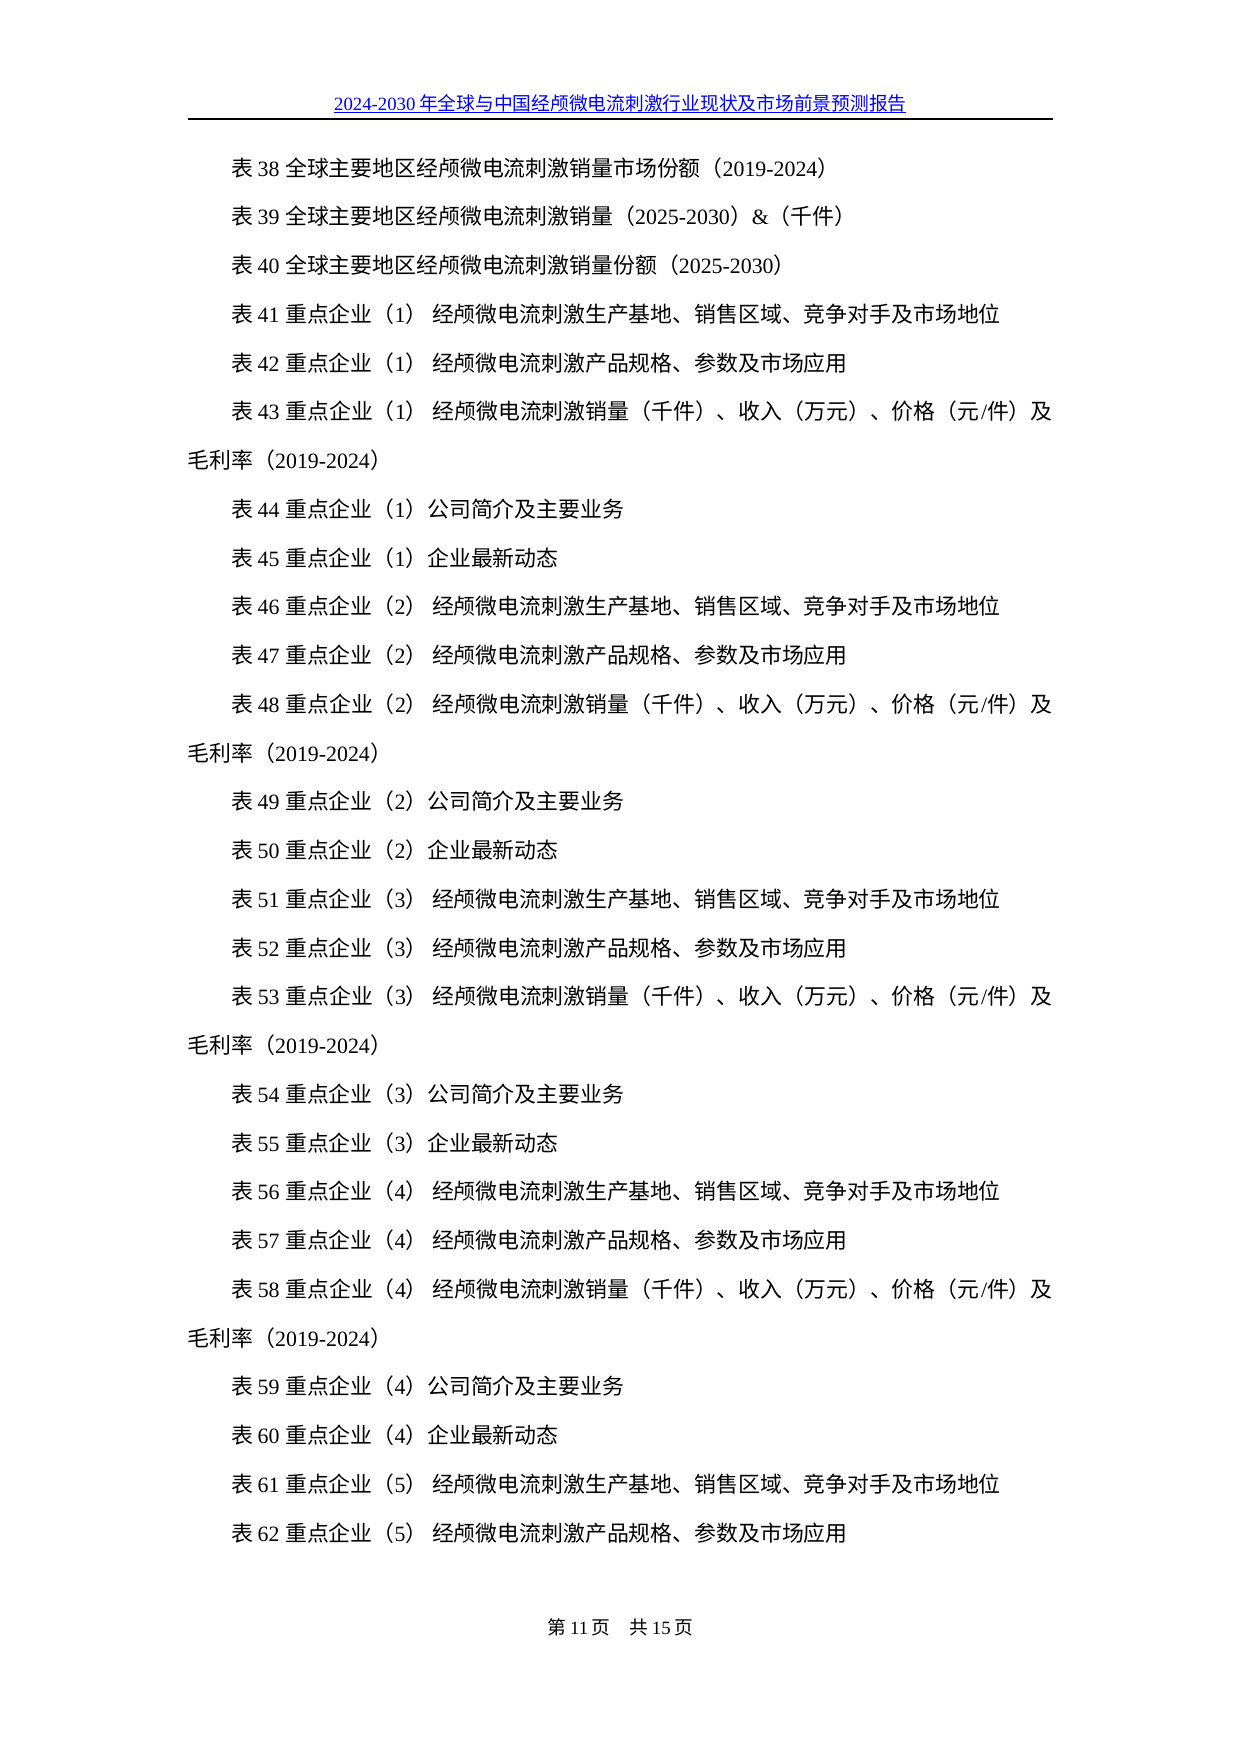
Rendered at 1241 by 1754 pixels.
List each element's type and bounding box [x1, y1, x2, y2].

text [187, 150, 1053, 1548]
